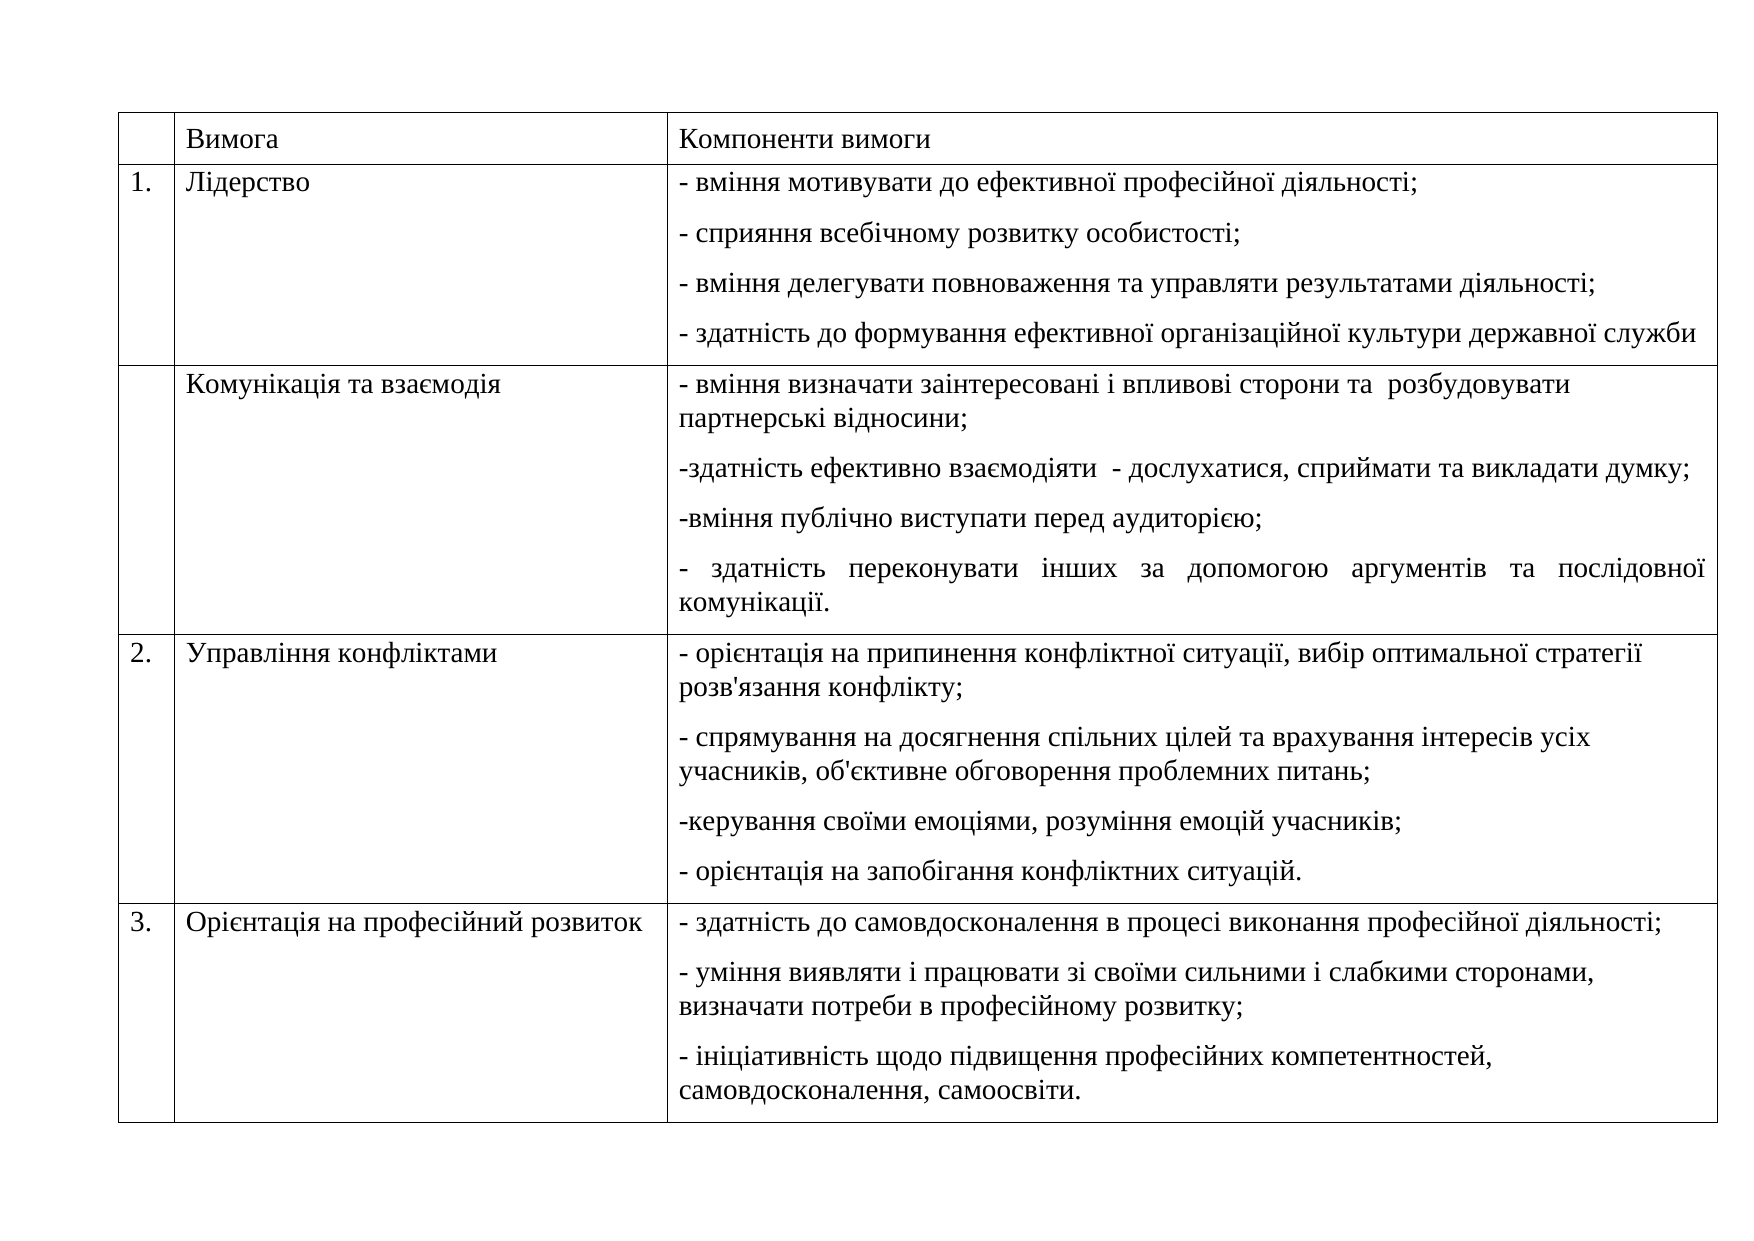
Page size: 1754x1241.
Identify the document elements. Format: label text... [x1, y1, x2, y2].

table_cell Орієнтація на професійний розвиток [175, 904, 667, 1122]
table_cell 1. [119, 165, 174, 365]
table_cell - вміння мотивувати до ефективної професійної діяльності; - сприяння всебічному розвитку особистості; - вміння делегувати повноваження та управляти результатами діяльності; - здатність до формування ефективної організаційної культури державної служби [668, 165, 1717, 365]
table_cell - орієнтація на припинення конфліктної ситуації, вибір оптимальної стратегії розв'язання конфлікту; - спрямування на досягнення спільних цілей та врахування інтересів усіх учасників, об'єктивне обговорення проблемних питань; -керування своїми емоціями, розуміння емоцій учасників; - орієнтація на запобігання конфліктних ситуацій. [668, 635, 1717, 903]
table_cell - вміння визначати заінтересовані і впливові сторони та розбудовувати партнерські відносини; -здатність ефективно взаємодіяти - дослухатися, сприймати та викладати думку; -вміння публічно виступати перед аудиторією; - здатність переконувати інших за допомогою аргументів та послідовної комунікації. [668, 366, 1717, 634]
table_cell 3. [119, 904, 174, 1122]
table_cell Комунікація та взаємодія [175, 366, 667, 634]
table_cell [119, 366, 174, 634]
table_cell Компоненти вимоги [668, 113, 1717, 163]
table_cell Управління конфліктами [175, 635, 667, 903]
table_cell Вимога [175, 113, 667, 163]
table_cell 2. [119, 635, 174, 903]
table_cell Лідерство [175, 165, 667, 365]
table_cell [119, 113, 174, 163]
table_cell - здатність до самовдосконалення в процесі виконання професійної діяльності; - уміння виявляти і працювати зі своїми сильними і слабкими сторонами, визначати потреби в професійному розвитку; - ініціативність щодо підвищення професійних компетентностей, самовдосконалення, самоосвіти. [668, 904, 1717, 1122]
